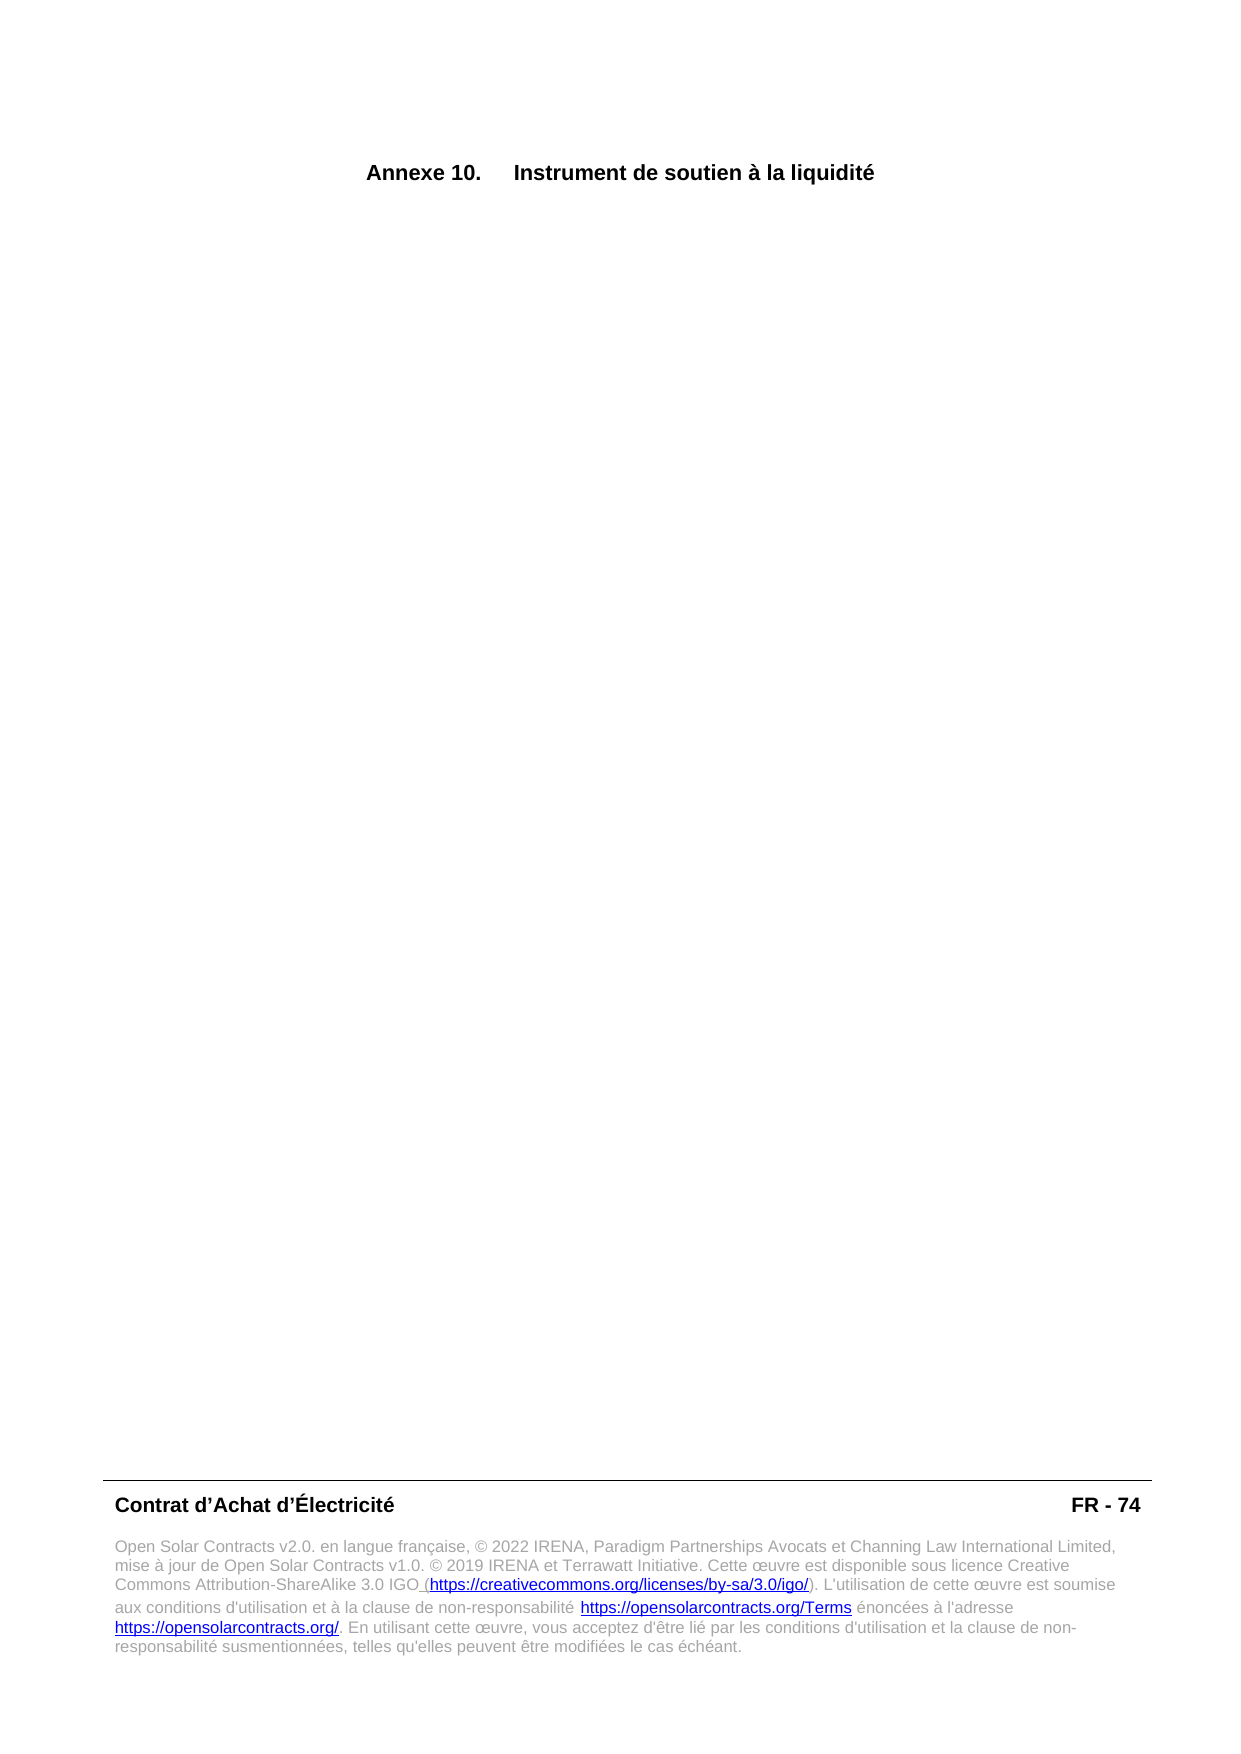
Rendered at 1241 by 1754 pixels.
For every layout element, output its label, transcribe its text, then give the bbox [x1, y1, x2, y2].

list Instrument de soutien à la liquidité [148, 160, 1093, 185]
